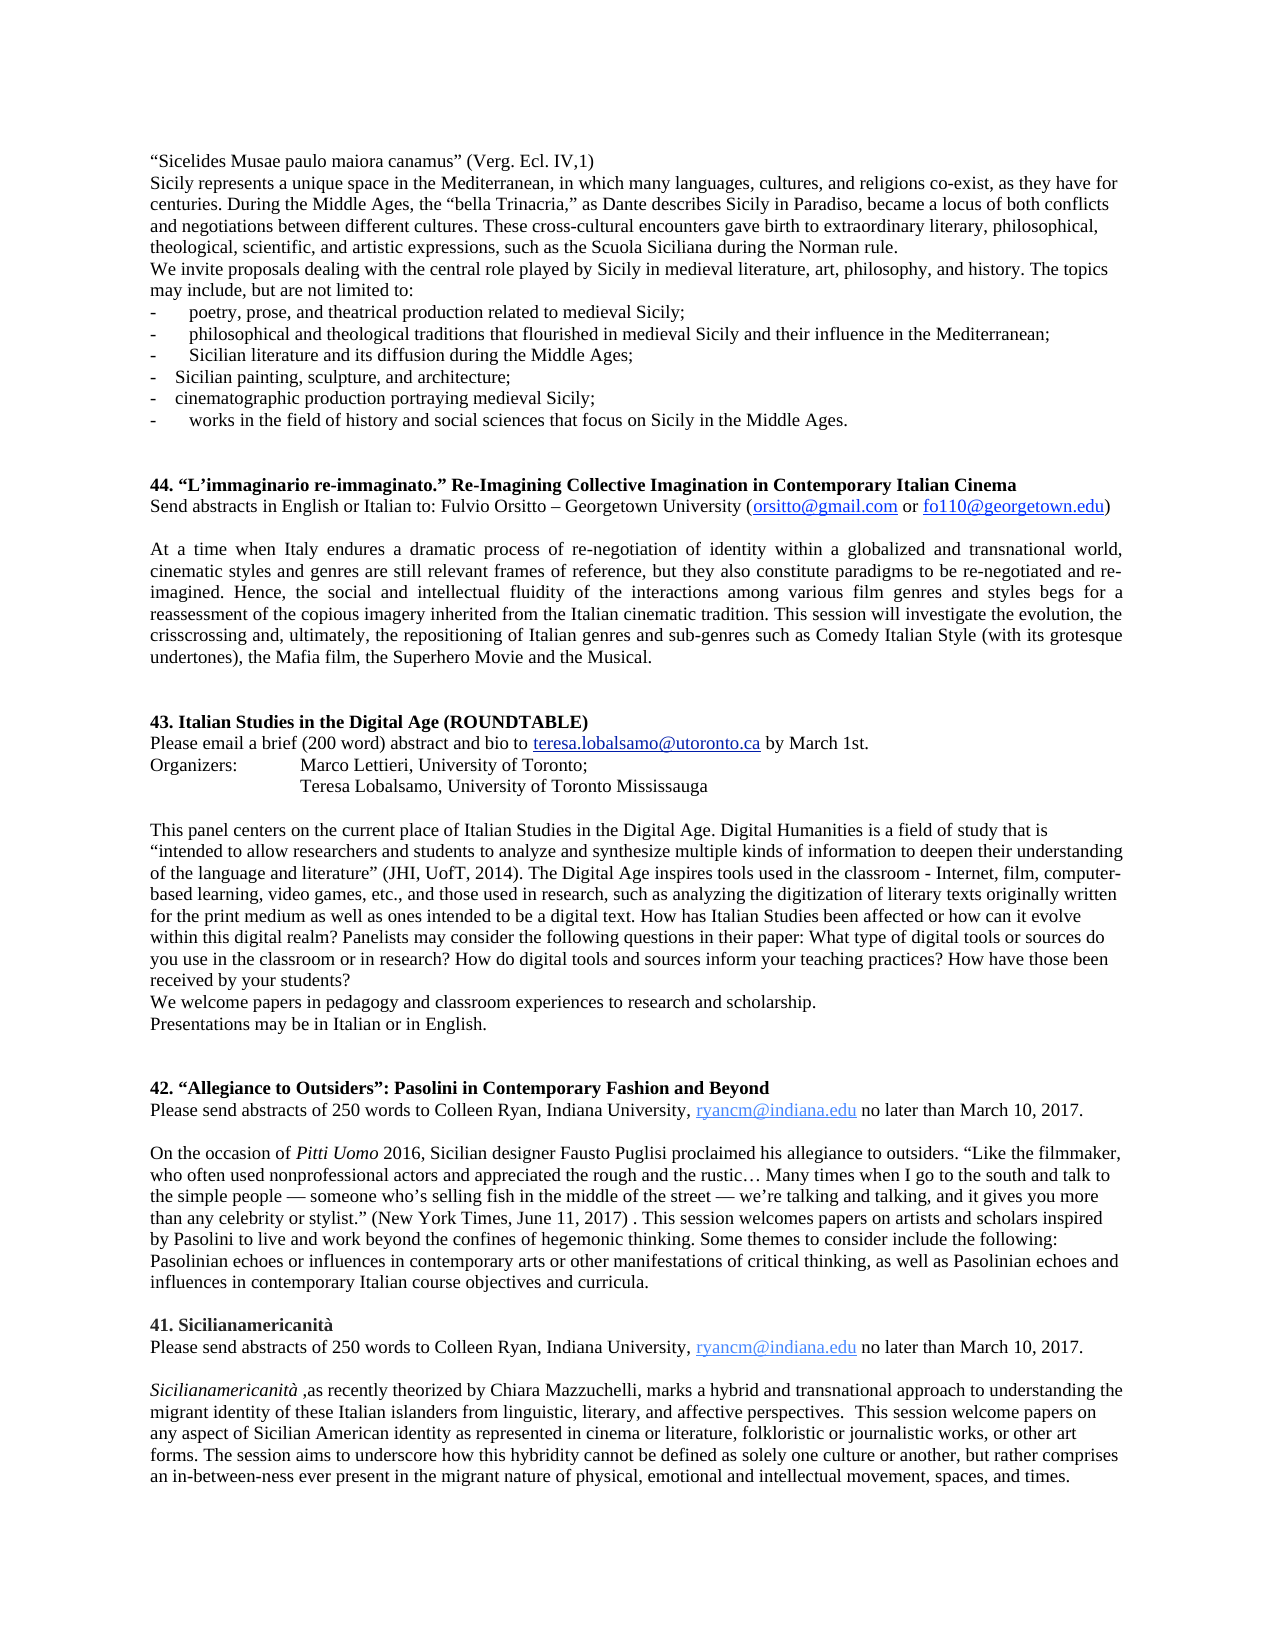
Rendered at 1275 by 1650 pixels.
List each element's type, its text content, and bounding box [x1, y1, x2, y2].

text Send abstracts in English or Italian to: Fulvio Orsitto – Georgetown University (orsitto@gmail.com or fo110@georgetown.edu) [150, 495, 1125, 517]
text We invite proposals dealing with the central role played by Sicily in medieval literature, art, philosophy, and history. The topics may include, but are not limited to: [150, 258, 1125, 301]
text - cinematographic production portraying medieval Sicily; [150, 387, 1125, 409]
text On the occasion of Pitti Uomo 2016, Sicilian designer Fausto Puglisi proclaimed his allegiance to outsiders. “Like the filmmaker, who often used nonprofessional actors and appreciated the rough and the rustic… Many times when I go to the south and talk to the simple people — someone who’s selling fish in the middle of the street — we’re talking and talking, and it gives you more than any celebrity or stylist.” (New York Times, June 11, 2017) . This session welcomes papers on artists and scholars inspired by Pasolini to live and work beyond the confines of hegemonic thinking. Some themes to consider include the following: Pasolinian echoes or influences in contemporary arts or other manifestations of critical thinking, as well as Pasolinian echoes and influences in contemporary Italian course objectives and curricula. [150, 1142, 1125, 1293]
text Please send abstracts of 250 words to Colleen Ryan, Indiana University, ryancm@indiana.edu no later than March 10, 2017. [150, 1099, 1125, 1120]
text - Sicilian painting, sculpture, and architecture; [150, 366, 1125, 387]
text 43. Italian Studies in the Digital Age (ROUNDTABLE) [150, 711, 1125, 732]
text - Sicilian literature and its diffusion during the Middle Ages; [150, 344, 1125, 366]
text - poetry, prose, and theatrical production related to medieval Sicily; [150, 301, 1125, 322]
text - philosophical and theological traditions that flourished in medieval Sicily and their influence in the Mediterranean; [150, 322, 1125, 344]
text 42. “Allegiance to Outsiders”: Pasolini in Contemporary Fashion and Beyond [150, 1077, 1125, 1099]
text - works in the field of history and social sciences that focus on Sicily in the Middle Ages. [150, 409, 1125, 430]
text Teresa Lobalsamo, University of Toronto Mississauga [150, 775, 1125, 797]
text Presentations may be in Italian or in English. [150, 1012, 1125, 1034]
text We welcome papers in pedagogy and classroom experiences to research and scholarship. [150, 991, 1125, 1012]
text 44. “L’immaginario re-immaginato.” Re-Imagining Collective Imagination in Contemporary Italian Cinema [150, 473, 1125, 495]
text Organizers: Marco Lettieri, University of Toronto; [150, 754, 1125, 775]
text “Sicelides Musae paulo maiora canamus” (Verg. Ecl. IV,1) [150, 150, 1125, 172]
text Please email a brief (200 word) abstract and bio to teresa.lobalsamo@utoronto.ca by March 1st. [150, 732, 1125, 754]
text This panel centers on the current place of Italian Studies in the Digital Age. Digital Humanities is a field of study that is “intended to allow researchers and students to analyze and synthesize multiple kinds of information to deepen their understanding of the language and literature” (JHI, UofT, 2014). The Digital Age inspires tools used in the classroom - Internet, film, computer-based learning, video games, etc., and those used in research, such as analyzing the digitization of literary texts originally written for the print medium as well as ones intended to be a digital text. How has Italian Studies been affected or how can it evolve within this digital realm? Panelists may consider the following questions in their paper: What type of digital tools or sources do you use in the classroom or in research? How do digital tools and sources inform your teaching practices? How have those been received by your students? [150, 818, 1125, 991]
text At a time when Italy endures a dramatic process of re-negotiation of identity within a globalized and transnational world, cinematic styles and genres are still relevant frames of reference, but they also constitute paradigms to be re-negotiated and re-imagined. Hence, the social and intellectual fluidity of the interactions among various film genres and styles begs for a reassessment of the copious imagery inherited from the Italian cinematic tradition. This session will investigate the evolution, the crisscrossing and, ultimately, the repositioning of Italian genres and sub-genres such as Comedy Italian Style (with its grotesque undertones), the Mafia film, the Superhero Movie and the Musical. [150, 538, 1125, 667]
text 41. Sicilianamericanità [150, 1314, 1125, 1336]
text Sicilianamericanità ,as recently theorized by Chiara Mazzuchelli, marks a hybrid and transnational approach to understanding the migrant identity of these Italian islanders from linguistic, literary, and affective perspectives. This session welcome papers on any aspect of Sicilian American identity as represented in cinema or literature, folkloristic or journalistic works, or other art forms. The session aims to underscore how this hybridity cannot be defined as solely one culture or another, but rather comprises an in-between-ness ever present in the migrant nature of physical, emotional and intellectual movement, spaces, and times. [150, 1379, 1125, 1487]
text Please send abstracts of 250 words to Colleen Ryan, Indiana University, ryancm@indiana.edu no later than March 10, 2017. [150, 1336, 1125, 1357]
text Sicily represents a unique space in the Mediterranean, in which many languages, cultures, and religions co-exist, as they have for centuries. During the Middle Ages, the “bella Trinacria,” as Dante describes Sicily in Paradiso, became a locus of both conflicts and negotiations between different cultures. These cross-cultural encounters gave birth to extraordinary literary, philosophical, theological, scientific, and artistic expressions, such as the Scuola Siciliana during the Norman rule. [150, 172, 1125, 258]
